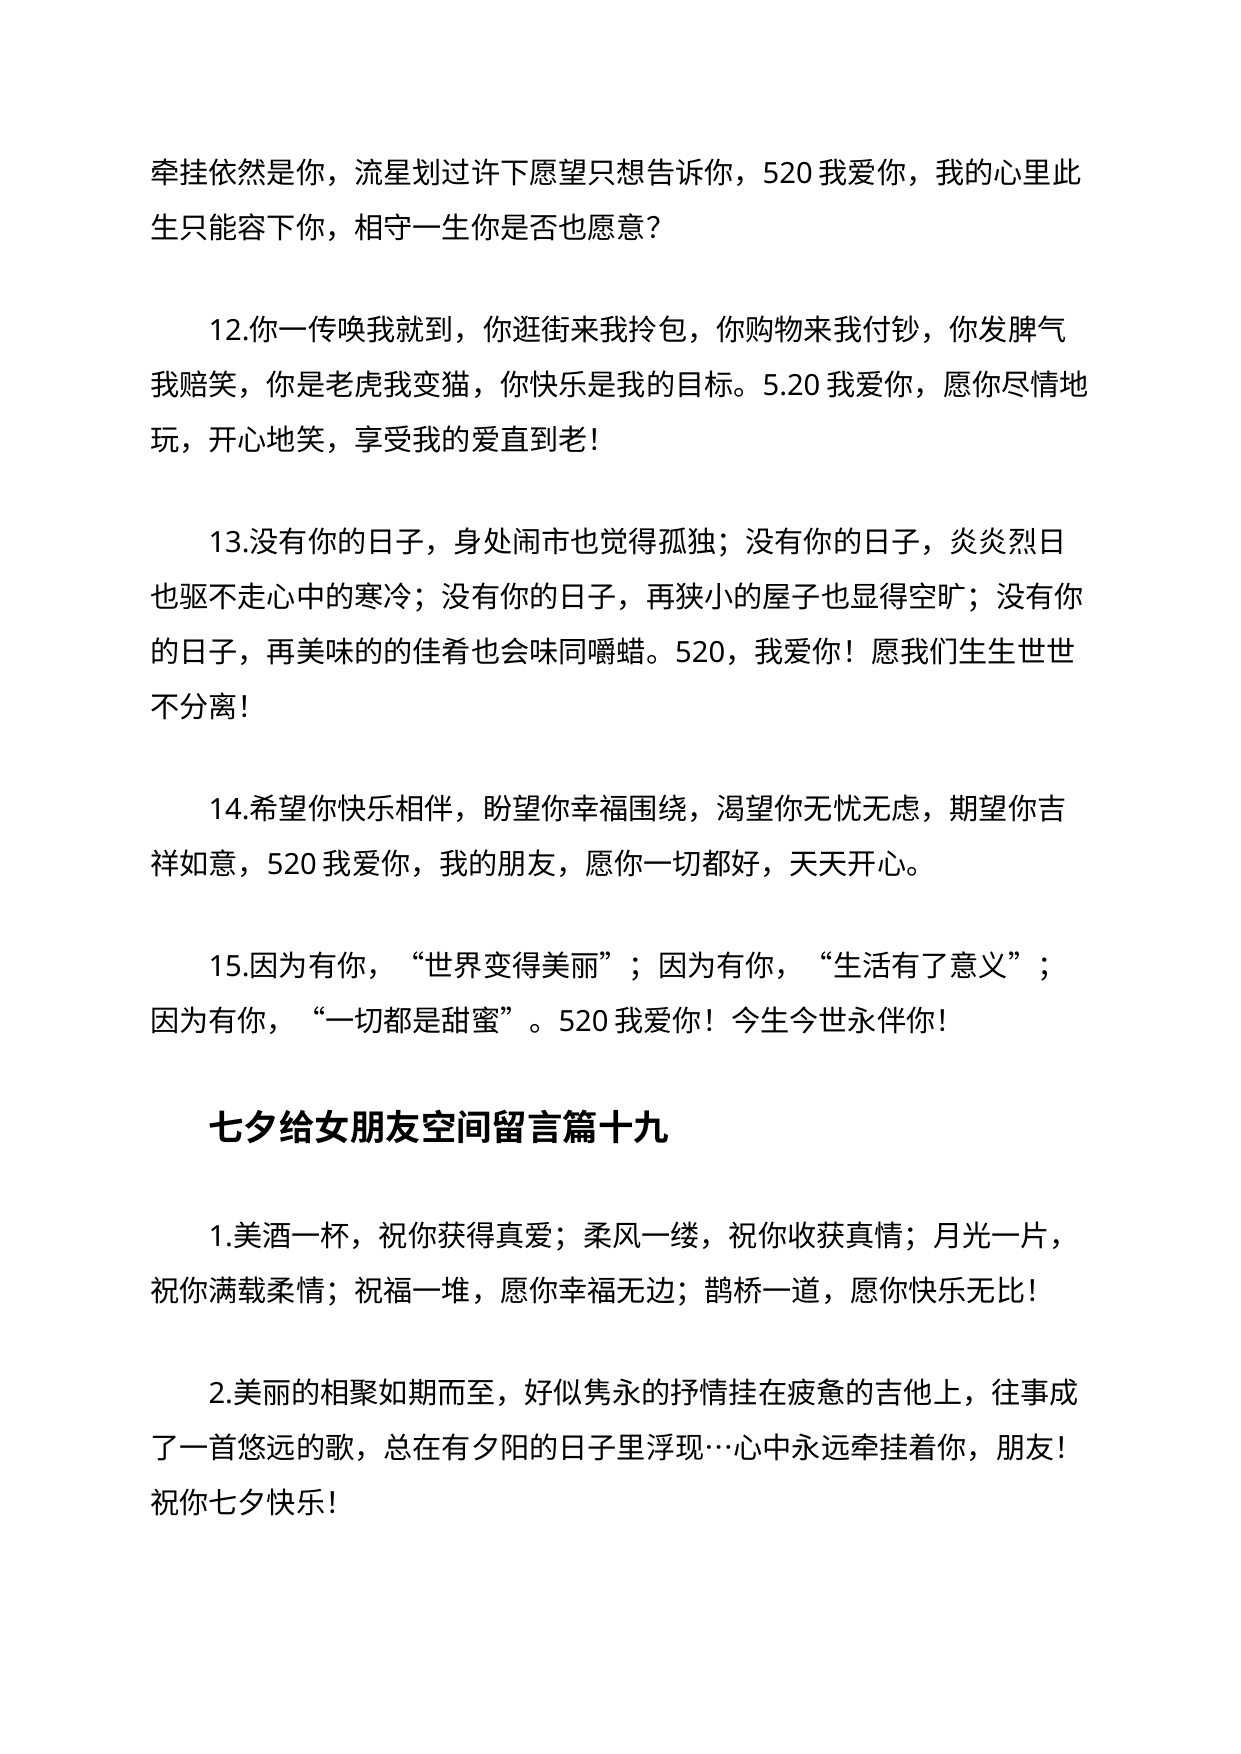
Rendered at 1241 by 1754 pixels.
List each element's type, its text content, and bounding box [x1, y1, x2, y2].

text 15.因为有你，“世界变得美丽”；因为有你，“生活有了意义”；因为有你，“一切都是甜蜜”。520我爱你！今生今世永伴你！ [150, 942, 1090, 1039]
text 1.美酒一杯，祝你获得真爱；柔风一缕，祝你收获真情；月光一片，祝你满载柔情；祝福一堆，愿你幸福无边；鹊桥一道，愿你快乐无比！ [150, 1213, 1090, 1310]
text 2.美丽的相聚如期而至，好似隽永的抒情挂在疲惫的吉他上，往事成了一首悠远的歌，总在有夕阳的日子里浮现…心中永远牵挂着你，朋友！祝你七夕快乐！ [150, 1369, 1090, 1522]
text 14.希望你快乐相伴，盼望你幸福围绕，渴望你无忧无虑，期望你吉祥如意，520我爱你，我的朋友，愿你一切都好，天天开心。 [150, 785, 1090, 883]
text 七夕给女朋友空间留言篇十九 [150, 1099, 1090, 1150]
text 13.没有你的日子，身处闹市也觉得孤独；没有你的日子，炎炎烈日也驱不走心中的寒冷；没有你的日子，再狭小的屋子也显得空旷；没有你的日子，再美味的的佳肴也会味同嚼蜡。520，我爱你！愿我们生生世世不分离！ [150, 518, 1090, 726]
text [150, 150, 1090, 247]
text 12.你一传唤我就到，你逛街来我拎包，你购物来我付钞，你发脾气我赔笑，你是老虎我变猫，你快乐是我的目标。5.20我爱你，愿你尽情地玩，开心地笑，享受我的爱直到老！ [150, 307, 1090, 459]
